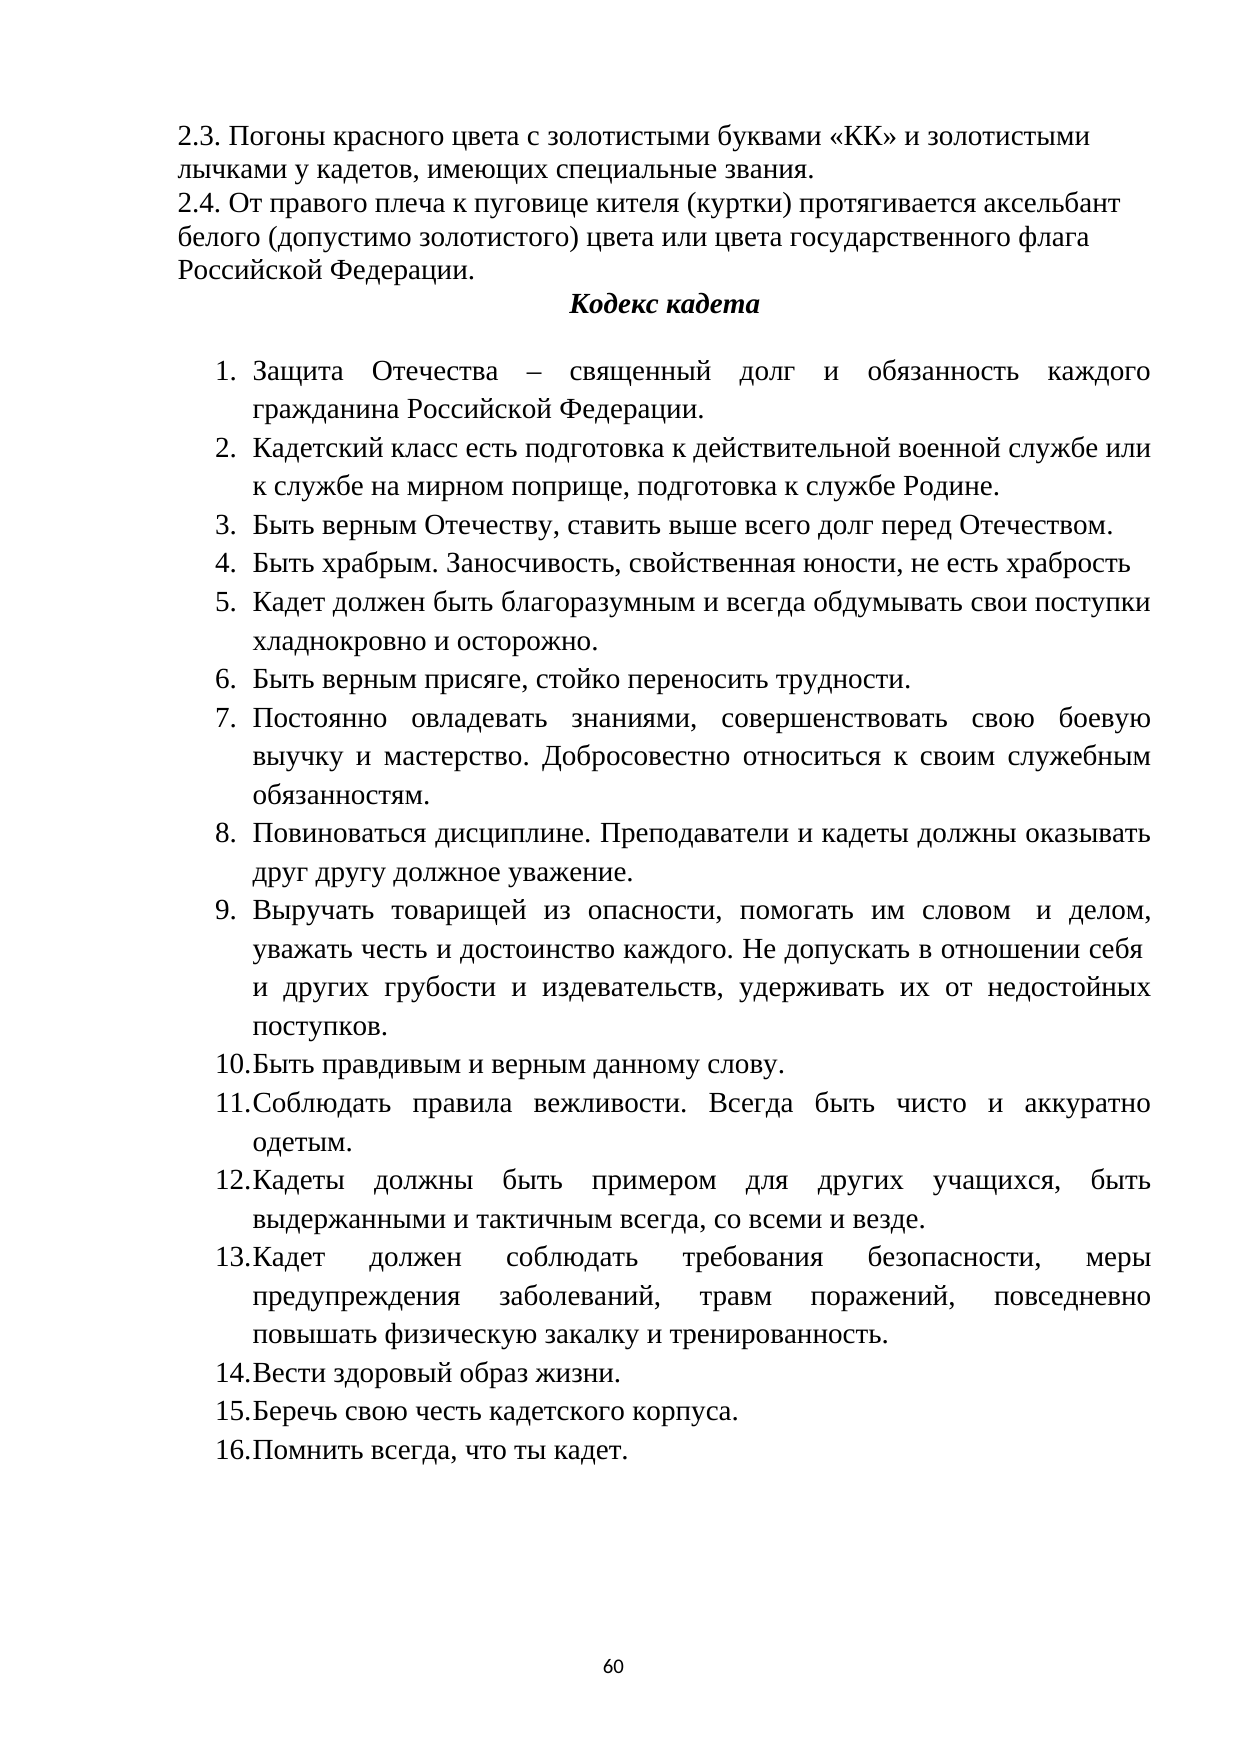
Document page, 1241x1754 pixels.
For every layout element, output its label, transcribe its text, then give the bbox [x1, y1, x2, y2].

list Постоянно овладевать знаниями, совершенствовать свою боевую выучку и мастерство. Добросовестно относиться к своим служебным обязанностям. [215, 700, 1152, 810]
text Кодекс кадета [177, 286, 1152, 319]
list Беречь свою честь кадетского корпуса. [215, 1393, 1152, 1427]
list Быть верным присяге, стойко переносить трудности. [215, 661, 1152, 695]
list Кадет должен быть благоразумным и всегда обдумывать свои поступки хладнокровно и осторожно. [215, 584, 1152, 656]
list Повиноваться дисциплине. Преподаватели и кадеты должны оказывать друг другу должное уважение. [215, 815, 1152, 887]
list Соблюдать правила вежливости. Всегда быть чисто и аккуратно одетым. [215, 1085, 1152, 1157]
list Защита Отечества – священный долг и обязанность каждого гражданина Российской Федерации. [215, 353, 1152, 425]
list Выручать товарищей из опасности, помогать им словом и делом, уважать честь и достоинство каждого. Не допускать в отношении себя и других грубости и издевательств, удерживать их от недостойных поступков. [215, 892, 1152, 1042]
text 2.3. Погоны красного цвета с золотистыми буквами «КК» и золотистыми лычками у кадетов, имеющих специальные звания. [177, 118, 1152, 185]
list Кадетский класс есть подготовка к действительной военной службе или к службе на мирном поприще, подготовка к службе Родине. [215, 430, 1152, 502]
list Быть верным Отечеству, ставить выше всего долг перед Отечеством. [215, 507, 1152, 541]
list Вести здоровый образ жизни. [215, 1355, 1152, 1388]
text 2.4. От правого плеча к пуговице кителя (куртки) протягивается аксельбант белого (допустимо золотистого) цвета или цвета государственного флага Российской Федерации. [177, 185, 1152, 286]
list Быть правдивым и верным данному слову. [215, 1047, 1152, 1080]
list Кадеты должны быть примером для других учащихся, быть выдержанными и тактичным всегда, со всеми и везде. [215, 1162, 1152, 1234]
list Помнить всегда, что ты кадет. [215, 1432, 1152, 1466]
list Быть храбрым. Заносчивость, свойственная юности, не есть храбрость [215, 546, 1152, 579]
list Кадет должен соблюдать требования безопасности, меры предупреждения заболеваний, травм поражений, повседневно повышать физическую закалку и тренированность. [215, 1239, 1152, 1350]
